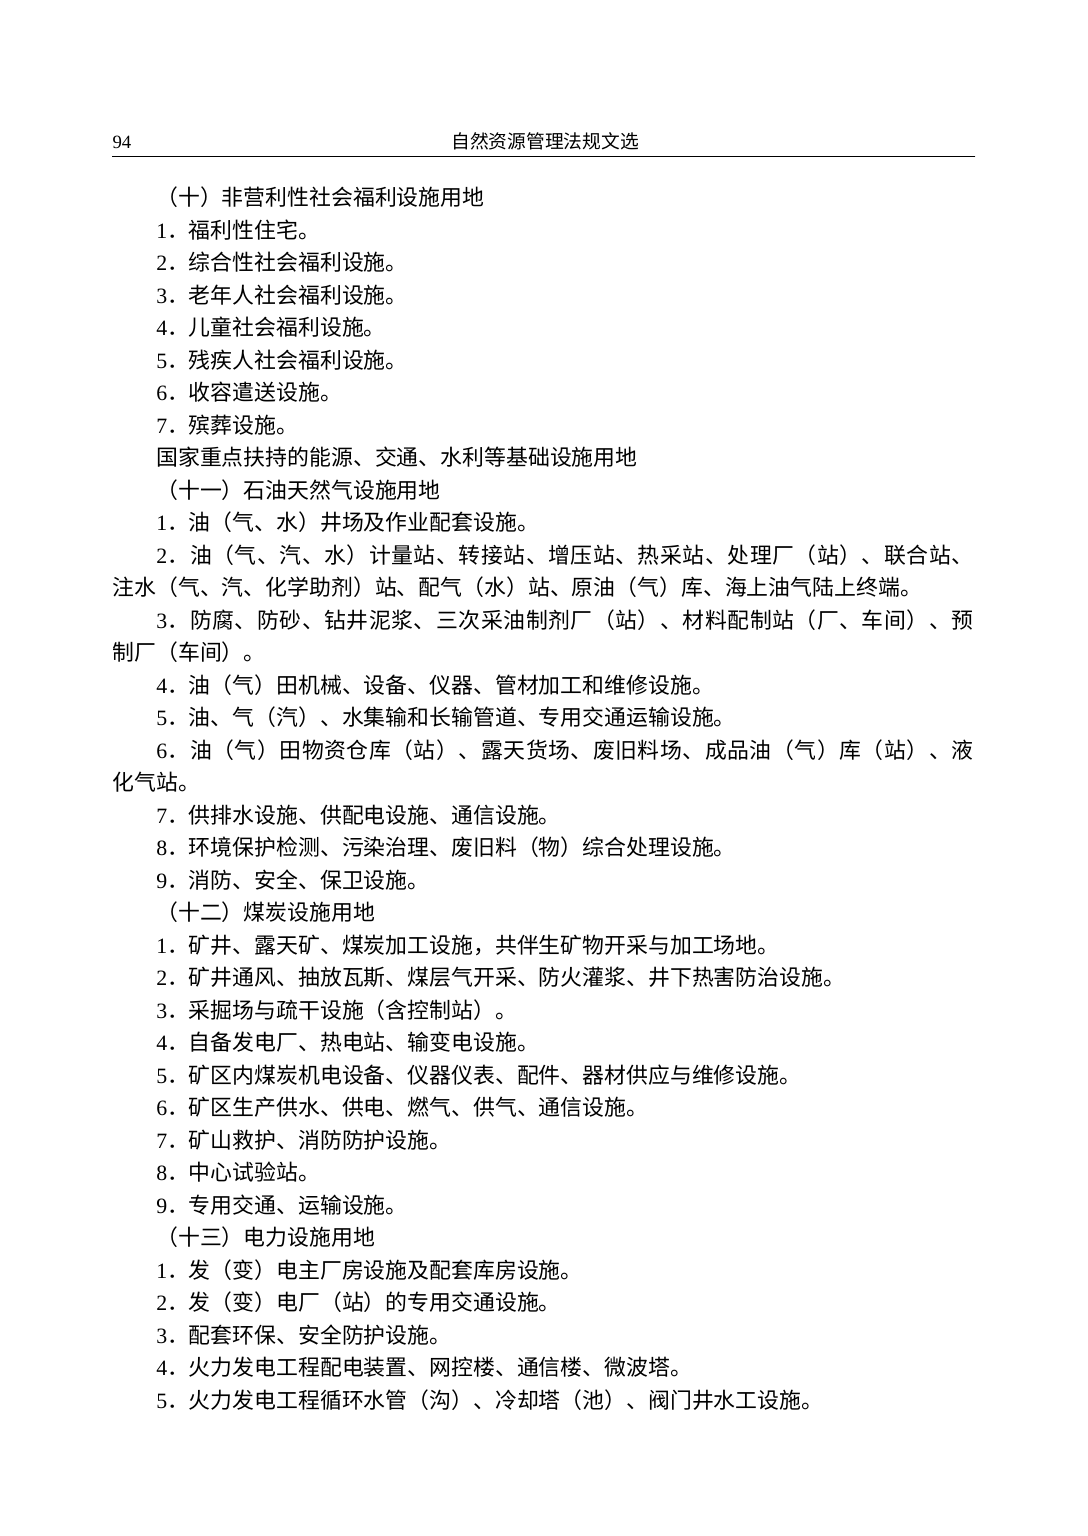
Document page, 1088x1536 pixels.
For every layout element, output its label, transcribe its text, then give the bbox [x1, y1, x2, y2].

text 3．采掘场与疏干设施（含控制站）。 [112, 992, 975, 1025]
text （十一）石油天然气设施用地 [112, 472, 975, 505]
text 7．供排水设施、供配电设施、通信设施。 [112, 797, 975, 830]
text 3．防腐、防砂、钻井泥浆、三次采油制剂厂（站）、材料配制站（厂、车间）、预制厂（车间）。 [112, 602, 975, 667]
text 8．环境保护检测、污染治理、废旧料（物）综合处理设施。 [112, 830, 975, 862]
text 1．发（变）电主厂房设施及配套库房设施。 [112, 1252, 975, 1285]
text 5．油、气（汽）、水集输和长输管道、专用交通运输设施。 [112, 700, 975, 732]
text 6．收容遣送设施。 [112, 375, 975, 407]
text 7．矿山救护、消防防护设施。 [112, 1122, 975, 1155]
text （十）非营利性社会福利设施用地 [112, 180, 975, 212]
text 1．福利性住宅。 [112, 212, 975, 245]
text 5．残疾人社会福利设施。 [112, 342, 975, 375]
text 9．消防、安全、保卫设施。 [112, 862, 975, 895]
text 5．矿区内煤炭机电设备、仪器仪表、配件、器材供应与维修设施。 [112, 1057, 975, 1090]
text 9．专用交通、运输设施。 [112, 1187, 975, 1220]
text 4．油（气）田机械、设备、仪器、管材加工和维修设施。 [112, 667, 975, 700]
text 1．矿井、露天矿、煤炭加工设施，共伴生矿物开采与加工场地。 [112, 927, 975, 960]
text 7．殡葬设施。 [112, 407, 975, 440]
text 2．矿井通风、抽放瓦斯、煤层气开采、防火灌浆、井下热害防治设施。 [112, 960, 975, 992]
text 3．老年人社会福利设施。 [112, 277, 975, 310]
text 8．中心试验站。 [112, 1155, 975, 1187]
text 4．自备发电厂、热电站、输变电设施。 [112, 1025, 975, 1057]
text 6．油（气）田物资仓库（站）、露天货场、废旧料场、成品油（气）库（站）、液化气站。 [112, 732, 975, 797]
text 2．综合性社会福利设施。 [112, 245, 975, 277]
text （十三）电力设施用地 [112, 1220, 975, 1252]
text 2．油（气、汽、水）计量站、转接站、增压站、热采站、处理厂（站）、联合站、注水（气、汽、化学助剂）站、配气（水）站、原油（气）库、海上油气陆上终端。 [112, 537, 975, 602]
text （十二）煤炭设施用地 [112, 895, 975, 927]
text 4．儿童社会福利设施。 [112, 310, 975, 342]
text 2．发（变）电厂（站）的专用交通设施。 [112, 1285, 975, 1317]
text 1．油（气、水）井场及作业配套设施。 [112, 505, 975, 537]
text 国家重点扶持的能源、交通、水利等基础设施用地 [112, 440, 975, 472]
text 3．配套环保、安全防护设施。 [112, 1317, 975, 1350]
text 5．火力发电工程循环水管（沟）、冷却塔（池）、阀门井水工设施。 [112, 1382, 975, 1415]
text 4．火力发电工程配电装置、网控楼、通信楼、微波塔。 [112, 1350, 975, 1382]
text 6．矿区生产供水、供电、燃气、供气、通信设施。 [112, 1090, 975, 1122]
